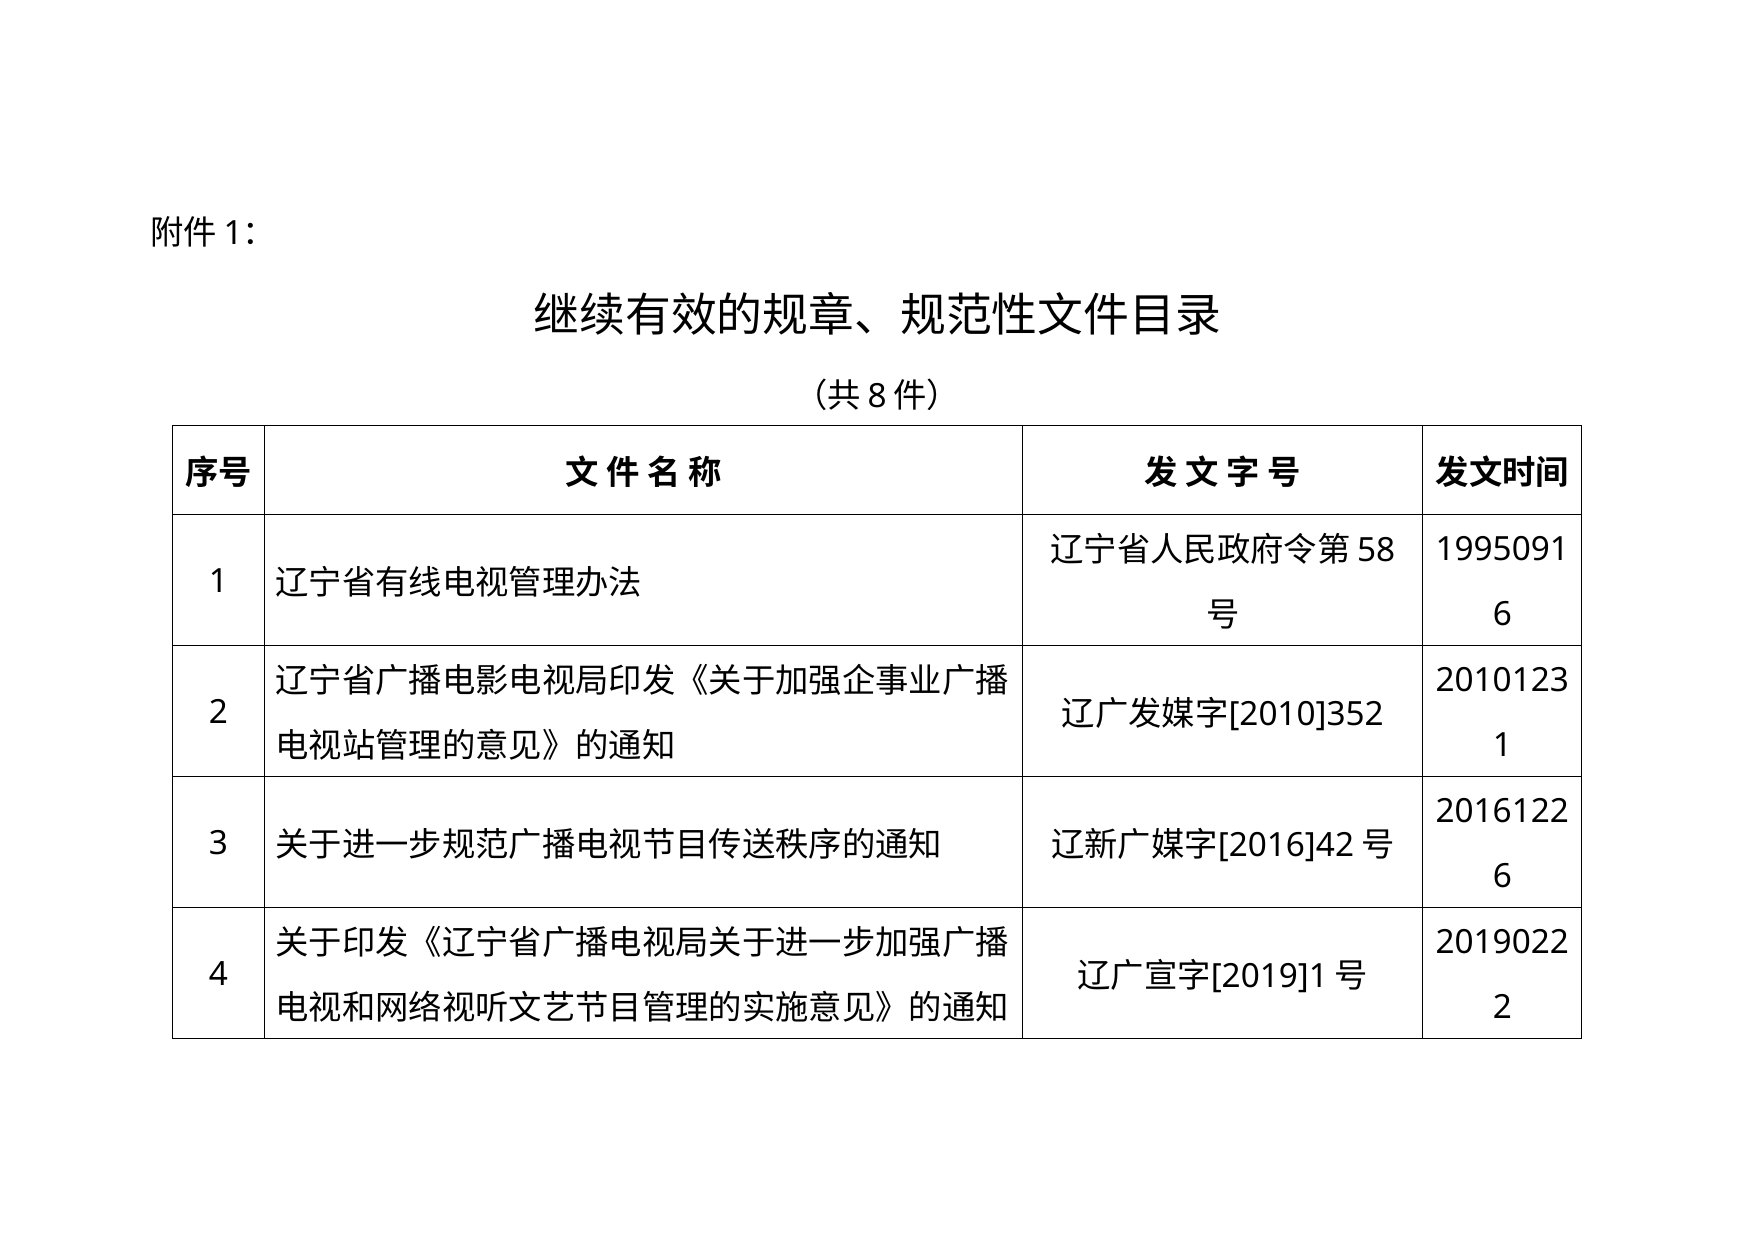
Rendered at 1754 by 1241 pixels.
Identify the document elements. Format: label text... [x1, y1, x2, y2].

table_cell 4 [173, 908, 264, 1038]
table_cell 关于进一步规范广播电视节目传送秩序的通知 [265, 777, 1022, 907]
table_cell 辽宁省人民政府令第58号 [1023, 515, 1422, 645]
table_cell 辽广发媒字[2010]352 [1023, 646, 1422, 776]
table_cell 辽新广媒字[2016]42号 [1023, 777, 1422, 907]
table_cell 关于印发《辽宁省广播电视局关于进一步加强广播电视和网络视听文艺节目管理的实施意见》的通知 [265, 908, 1022, 1038]
table_header 序号 [173, 426, 264, 514]
table_cell 20190222 [1423, 908, 1581, 1038]
table_cell 3 [173, 777, 264, 907]
table_cell 辽宁省有线电视管理办法 [265, 515, 1022, 645]
text 继续有效的规章、规范性文件目录 [150, 263, 1604, 360]
table_cell 辽广宣字[2019]1号 [1023, 908, 1422, 1038]
table_header 文 件 名 称 [265, 426, 1022, 514]
table_cell 20161226 [1423, 777, 1581, 907]
table_cell 辽宁省广播电影电视局印发《关于加强企事业广播电视站管理的意见》的通知 [265, 646, 1022, 776]
table_cell 19950916 [1423, 515, 1581, 645]
text 附件1： [150, 198, 1604, 263]
table_cell 20101231 [1423, 646, 1581, 776]
table_cell 2 [173, 646, 264, 776]
table_header 发文时间 [1423, 426, 1581, 514]
text （共8件） [150, 360, 1604, 425]
table_cell 1 [173, 515, 264, 645]
table_header 发 文 字 号 [1023, 426, 1422, 514]
